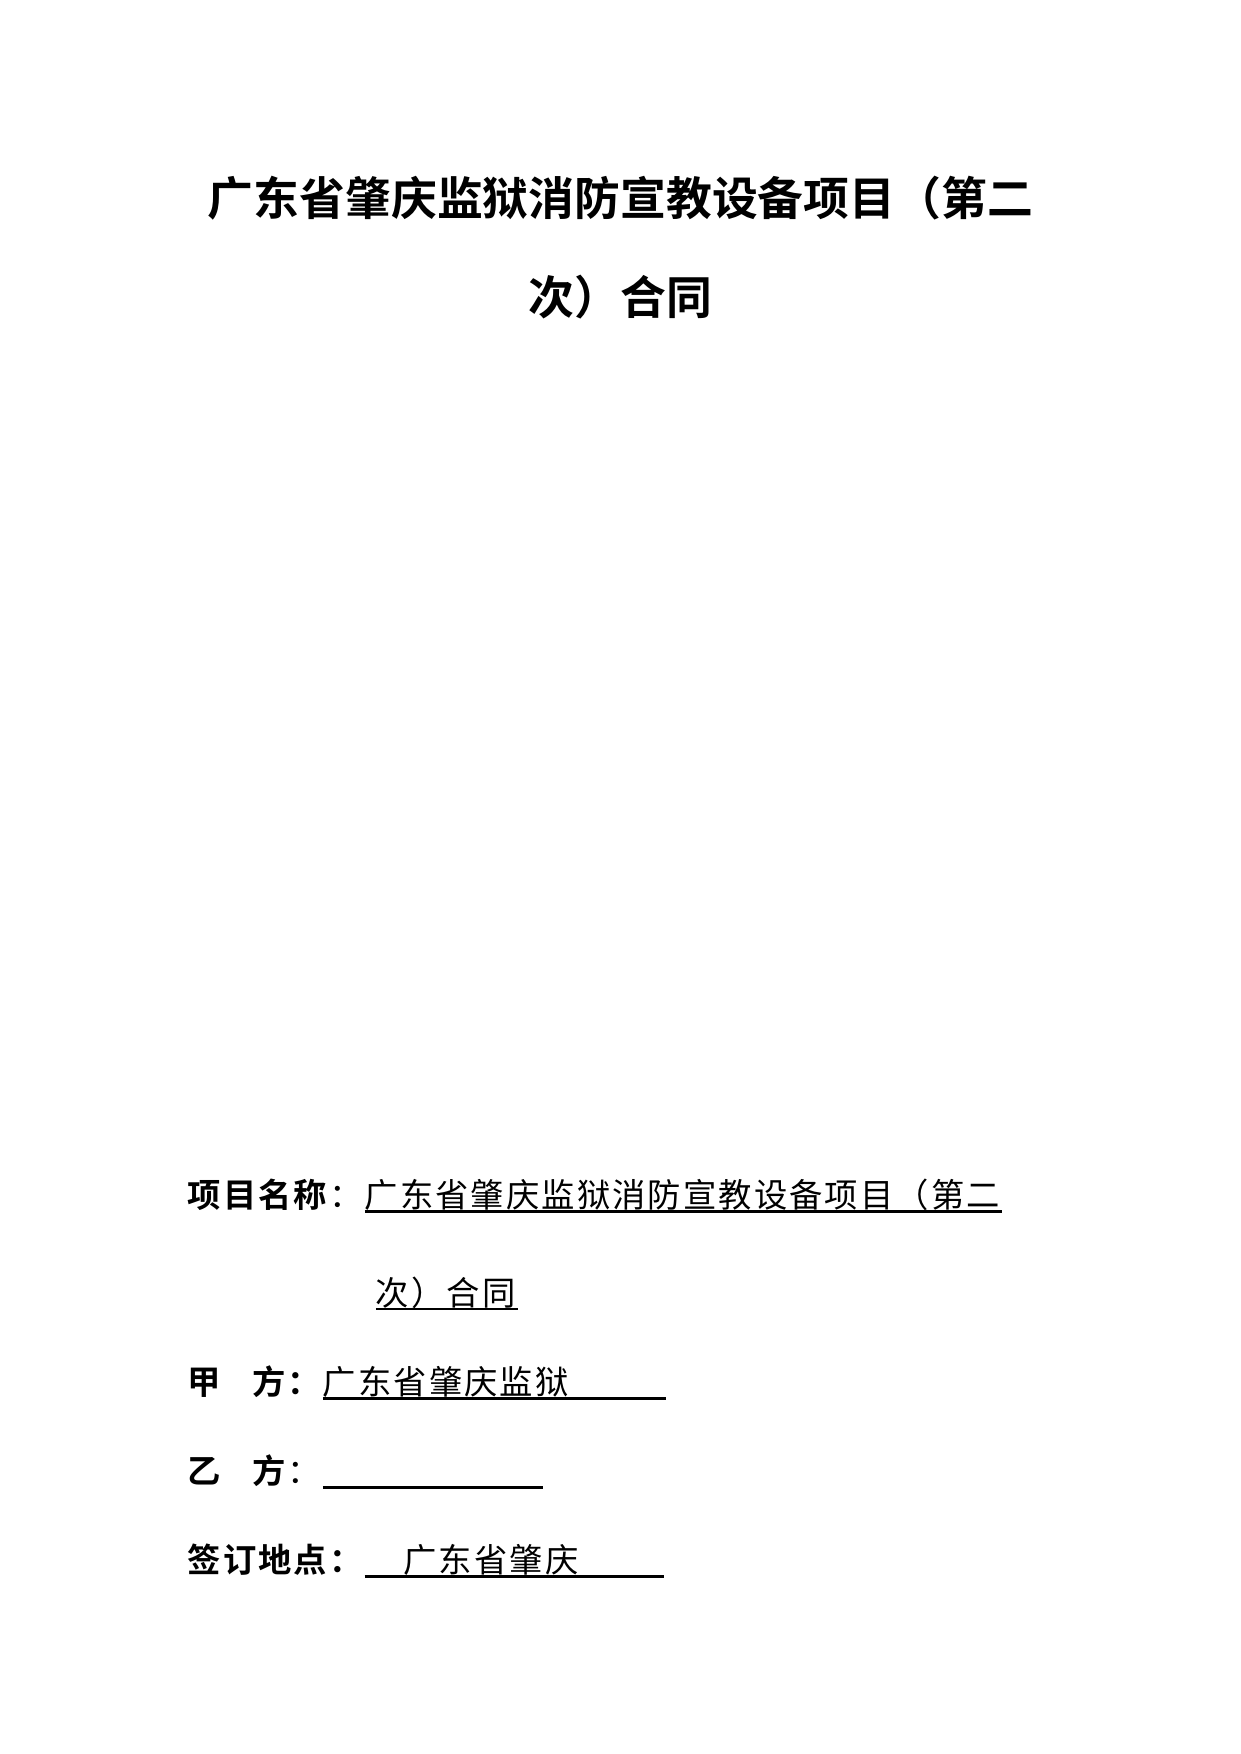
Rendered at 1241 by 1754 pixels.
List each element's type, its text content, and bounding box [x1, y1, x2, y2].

text 乙 方： [187, 1437, 1053, 1502]
text 甲 方：广东省肇庆监狱 [187, 1347, 1053, 1412]
text 签订地点： 广东省肇庆 [187, 1526, 1053, 1591]
text 广东省肇庆监狱消防宣教设备项目（第二次）合同 [187, 162, 1053, 328]
text 项目名称：广东省肇庆监狱消防宣教设备项目（第二次）合同 [187, 1161, 1053, 1323]
